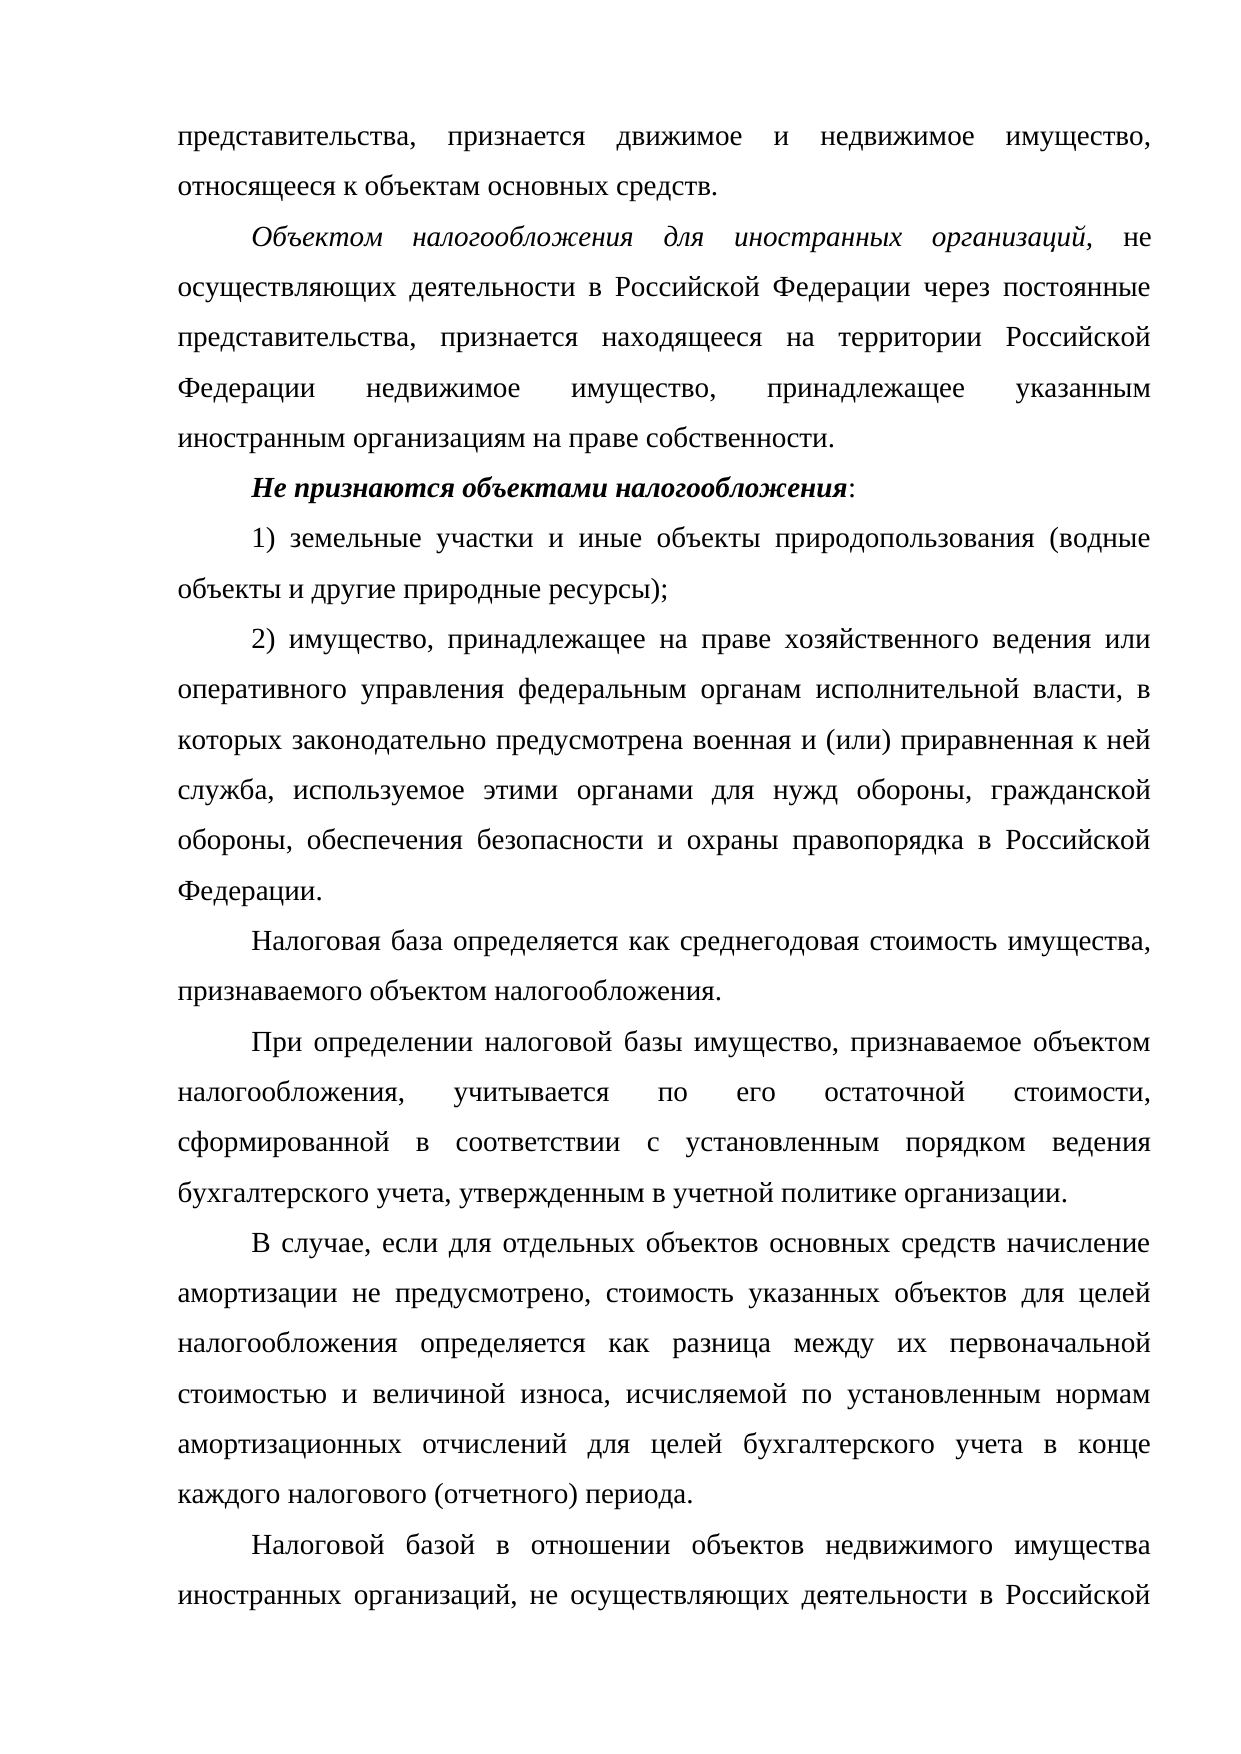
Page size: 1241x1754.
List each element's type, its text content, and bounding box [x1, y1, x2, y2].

text 1) земельные участки и иные объекты природопользования (водные объекты и другие природные ресурсы); [177, 521, 1152, 604]
text 2) имущество, принадлежащее на праве хозяйственного ведения или оперативного управления федеральным органам исполнительной власти, в которых законодательно предусмотрена военная и (или) приравненная к ней служба, используемое этими органами для нужд обороны, гражданской обороны, обеспечения безопасности и охраны правопорядка в Российской Федерации. [177, 621, 1152, 906]
text Налоговая база определяется как среднегодовая стоимость имущества, признаваемого объектом налогообложения. [177, 923, 1152, 1007]
text Не признаются объектами налогообложения: [177, 470, 1152, 504]
text Объектом налогообложения для иностранных организаций, не осуществляющих деятельности в Российской Федерации через постоянные представительства, признается находящееся на территории Российской Федерации недвижимое имущество, принадлежащее указанным иностранным организациям на праве собственности. [177, 219, 1152, 453]
text В случае, если для отдельных объектов основных средств начисление амортизации не предусмотрено, стоимость указанных объектов для целей налогообложения определяется как разница между их первоначальной стоимостью и величиной износа, исчисляемой по установленным нормам амортизационных отчислений для целей бухгалтерского учета в конце каждого налогового (отчетного) периода. [177, 1225, 1152, 1510]
text При определении налоговой базы имущество, признаваемое объектом налогообложения, учитывается по его остаточной стоимости, сформированной в соответствии с установленным порядком ведения бухгалтерского учета, утвержденным в учетной политике организации. [177, 1024, 1152, 1208]
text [177, 1527, 1152, 1611]
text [177, 118, 1152, 202]
